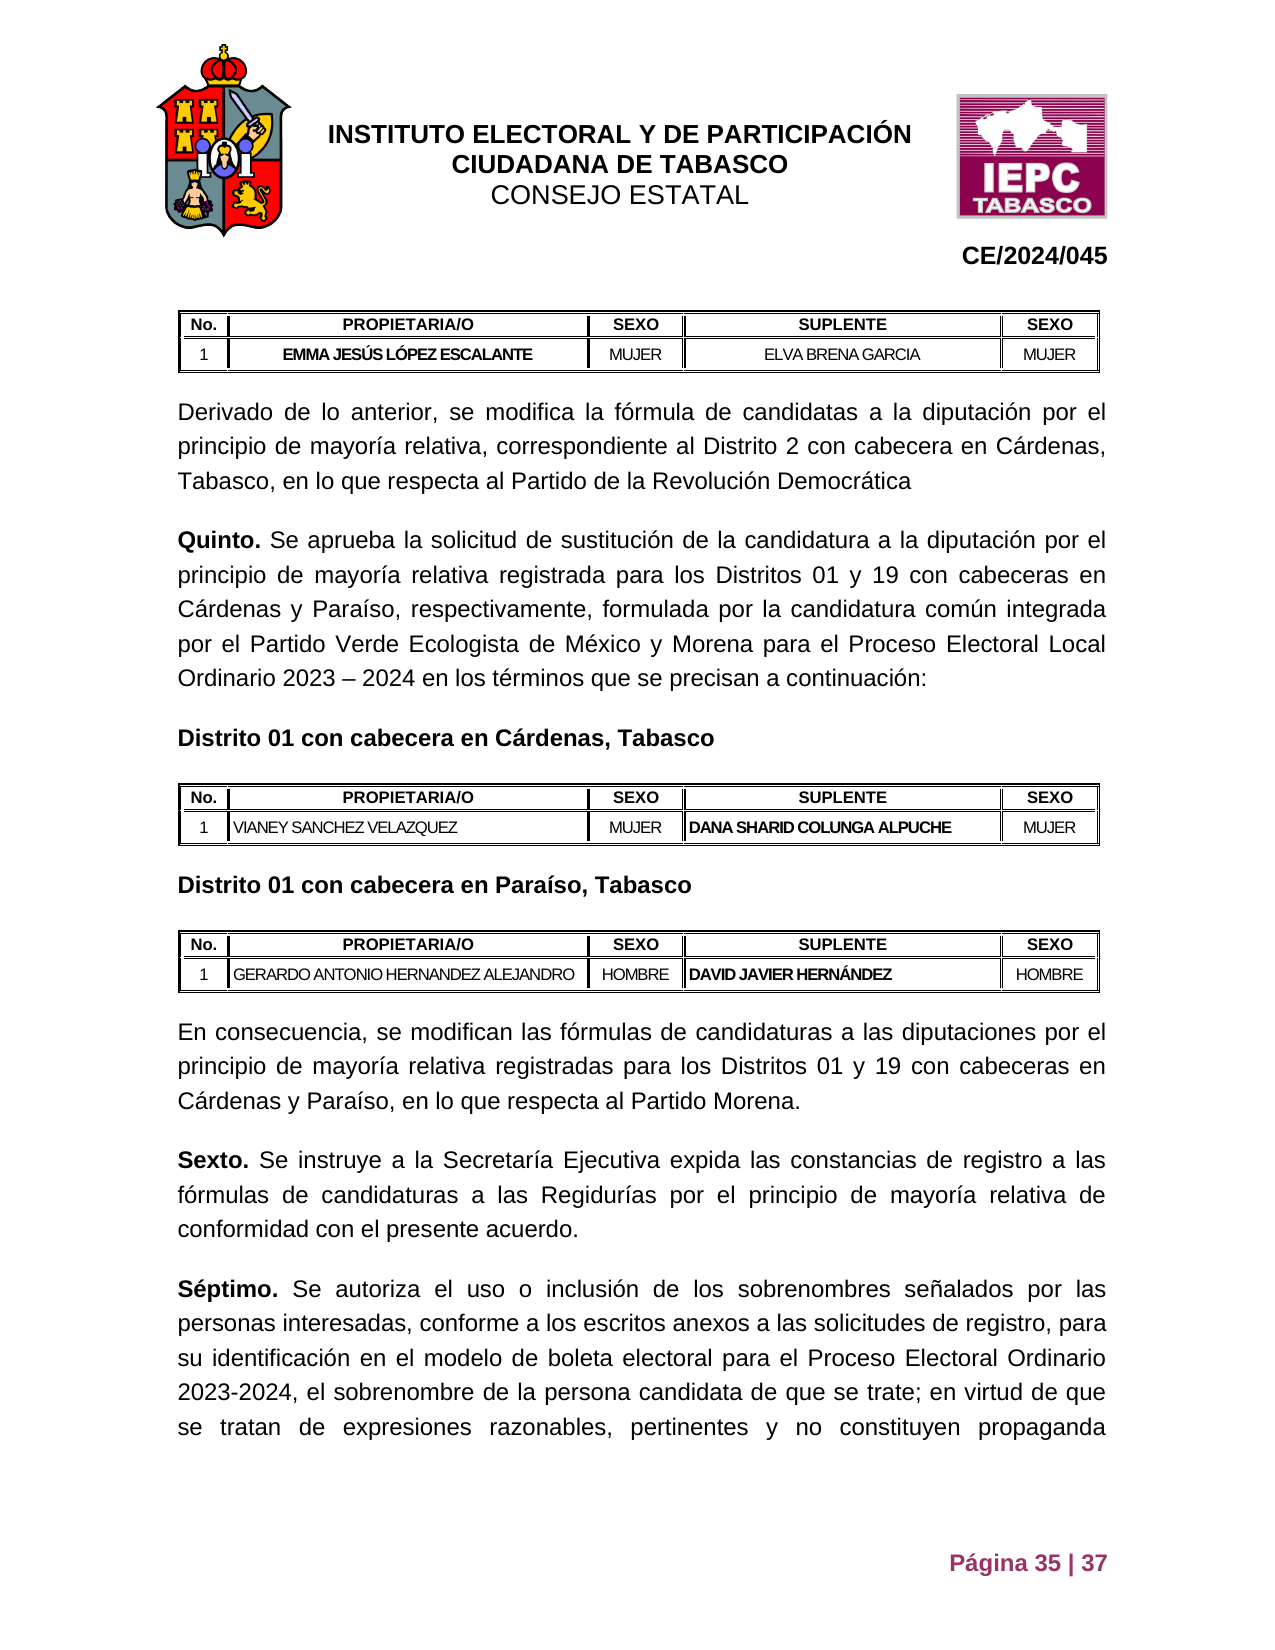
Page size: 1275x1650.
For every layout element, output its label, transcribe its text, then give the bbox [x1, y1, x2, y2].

table_cell DAVID JAVIER HERNÁNDEZ [684, 959, 1001, 989]
text Quinto. Se aprueba la solicitud de sustitución de la candidatura a la diputación por el principio de mayoría relativa registrada para los Distritos 01 y 19 con cabeceras en Cárdenas y Paraíso, respectivamente, formulada por la candidatura común integrada por el Partido Verde Ecologista de México y Morena para el Proceso Electoral Local Ordinario 2023 – 2024 en los términos que se precisan a continuación: [177, 526, 1107, 692]
table_cell HOMBRE [1001, 956, 1098, 989]
table_cell MUJER [588, 336, 684, 369]
table_header PROPIETARIA/O [228, 787, 588, 808]
table_header SEXO [1001, 934, 1097, 956]
table_cell MUJER [588, 809, 684, 842]
text Distrito 01 con cabecera en Cárdenas, Tabasco [177, 723, 1107, 751]
table_cell GERARDO ANTONIO HERNANDEZ ALEJANDRO [228, 959, 588, 989]
table_cell EMMA JESÚS LÓPEZ ESCALANTE [228, 339, 588, 369]
table_cell 1 [180, 956, 228, 989]
table_header SUPLENTE [684, 934, 1001, 956]
table_header No. [181, 312, 228, 336]
table_header SUPLENTE [684, 787, 1001, 808]
table_header PROPIETARIA/O [228, 934, 588, 956]
table_cell 1 [180, 336, 228, 369]
table_cell HOMBRE [588, 956, 684, 989]
table_header No. [181, 785, 228, 808]
table_cell MUJER [1001, 336, 1098, 369]
table_header SUPLENTE [684, 314, 1001, 336]
table_cell VIANEY SANCHEZ VELAZQUEZ [228, 812, 588, 842]
table_header SEXO [588, 932, 684, 956]
picture [147, 44, 295, 241]
table_header No. [181, 932, 228, 956]
table_header SEXO [588, 785, 684, 808]
text En consecuencia, se modifican las fórmulas de candidaturas a las diputaciones por el principio de mayoría relativa registradas para los Distritos 01 y 19 con cabeceras en Cárdenas y Paraíso, en lo que respecta al Partido Morena. [177, 1018, 1107, 1114]
text Derivado de lo anterior, se modifica la fórmula de candidatas a la diputación por el principio de mayoría relativa, correspondiente al Distrito 2 con cabecera en Cárdenas, Tabasco, en lo que respecta al Partido de la Revolución Democrática [177, 398, 1107, 494]
table_cell MUJER [1001, 809, 1097, 842]
table_cell 1 [181, 809, 228, 842]
table_header SEXO [588, 312, 684, 336]
text Distrito 01 con cabecera en Paraíso, Tabasco [177, 871, 1107, 898]
table_header SEXO [1001, 787, 1097, 808]
table_cell DANA SHARID COLUNGA ALPUCHE [684, 812, 1001, 842]
table_header SEXO [1001, 314, 1097, 336]
text Sexto. Se instruye a la Secretaría Ejecutiva expida las constancias de registro a las fórmulas de candidaturas a las Regidurías por el principio de mayoría relativa de conformidad con el presente acuerdo. [177, 1146, 1107, 1243]
table_header PROPIETARIA/O [228, 314, 588, 336]
picture [956, 94, 1108, 219]
table_cell ELVA BRENA GARCIA [684, 339, 1001, 369]
